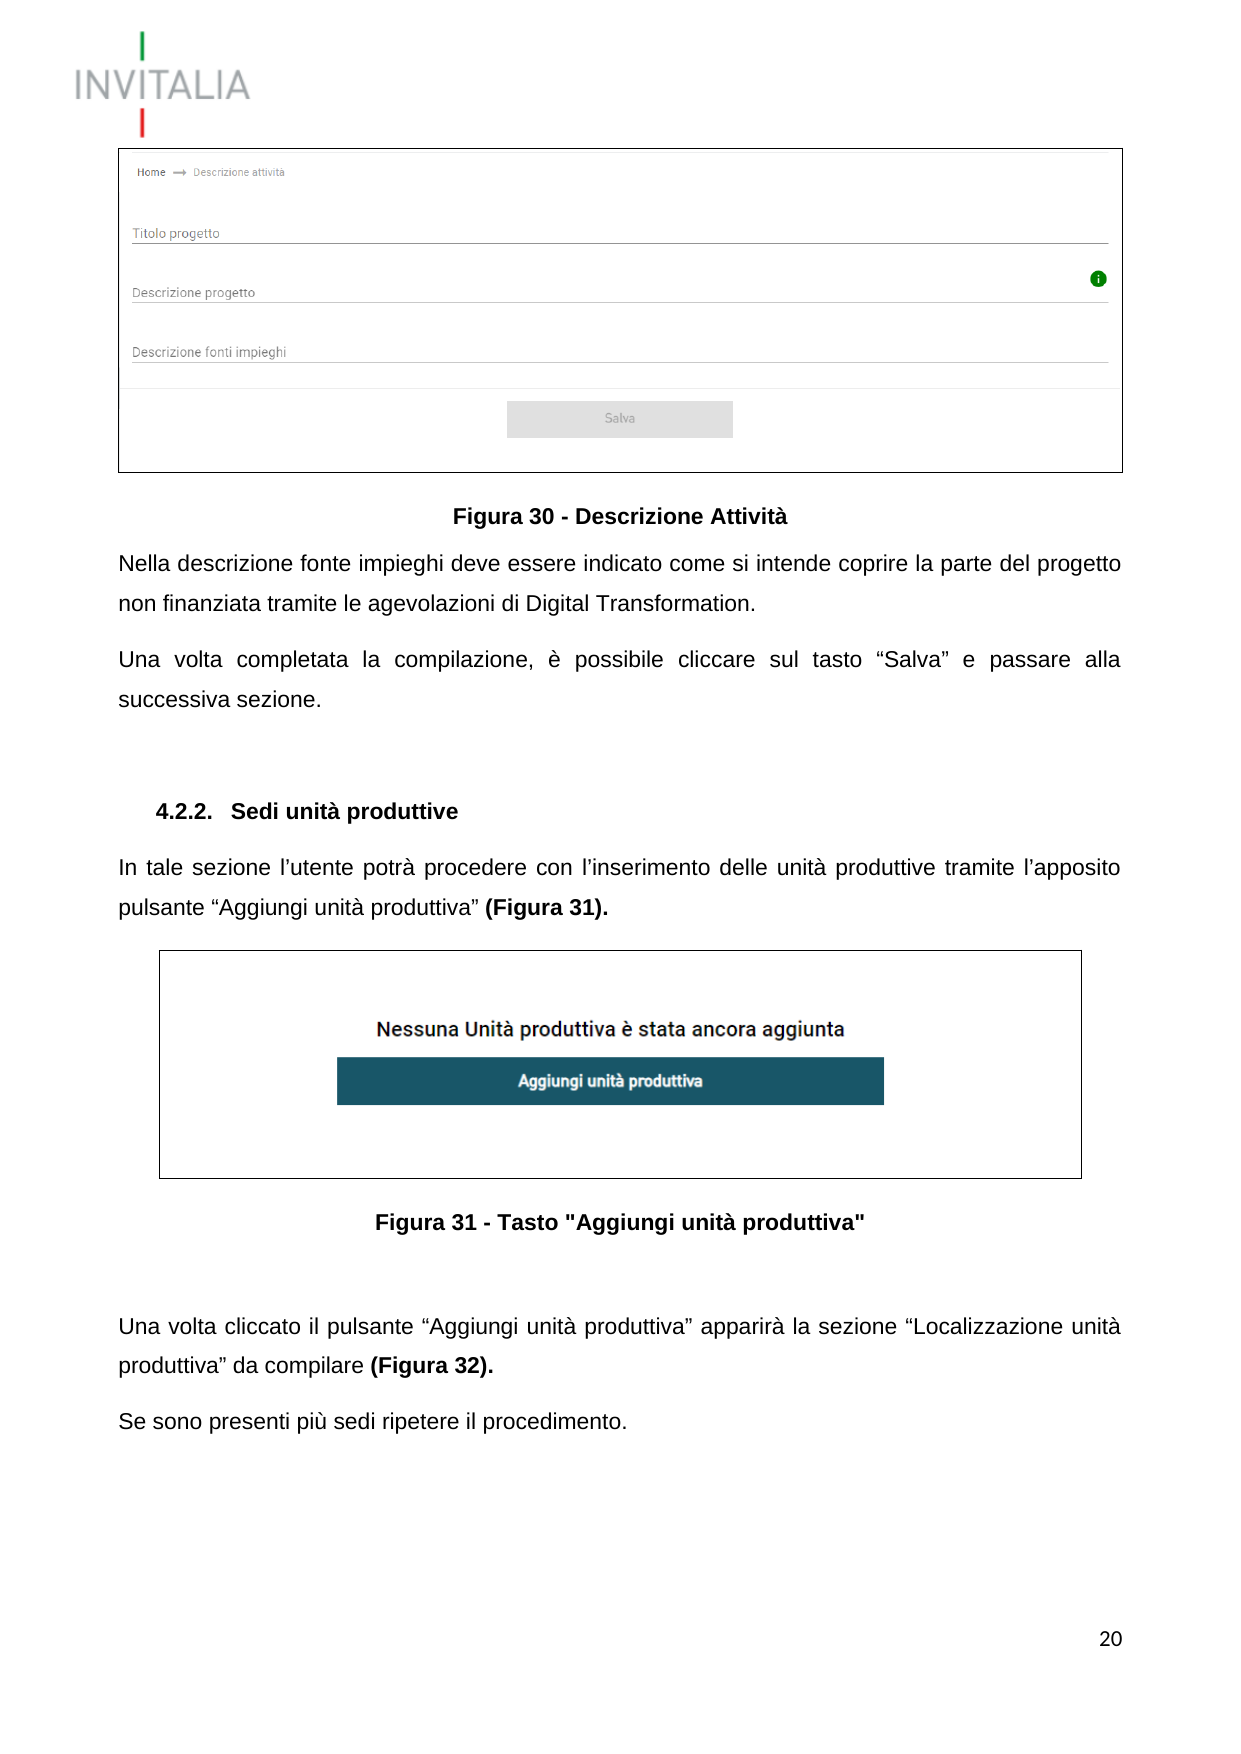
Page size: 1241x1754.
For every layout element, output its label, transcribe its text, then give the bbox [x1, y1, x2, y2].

picture [119, 149, 1122, 472]
text Figura 30 - Descrizione Attività [118, 503, 1122, 529]
text In tale sezione l’utente potrà procedere con l’inserimento delle unità produttive tramite l’apposito pulsante “Aggiungi unità produttiva” (Figura 31). [118, 854, 1122, 920]
picture [160, 951, 1081, 1178]
text Figura 31 - Tasto "Aggiungi unità produttiva" [118, 1209, 1122, 1236]
text Se sono presenti più sedi ripetere il procedimento. [118, 1408, 1122, 1435]
text Nella descrizione fonte impieghi deve essere indicato come si intende coprire la parte del progetto non finanziata tramite le agevolazioni di Digital Transformation. [118, 550, 1122, 616]
text Una volta completata la compilazione, è possibile cliccare sul tasto “Salva” e passare alla successiva sezione. [118, 646, 1122, 712]
text Una volta cliccato il pulsante “Aggiungi unità produttiva” apparirà la sezione “Localizzazione unità produttiva” da compilare (Figura 32). [118, 1313, 1122, 1378]
list Sedi unità produttive [156, 798, 1122, 824]
picture [68, 18, 258, 146]
